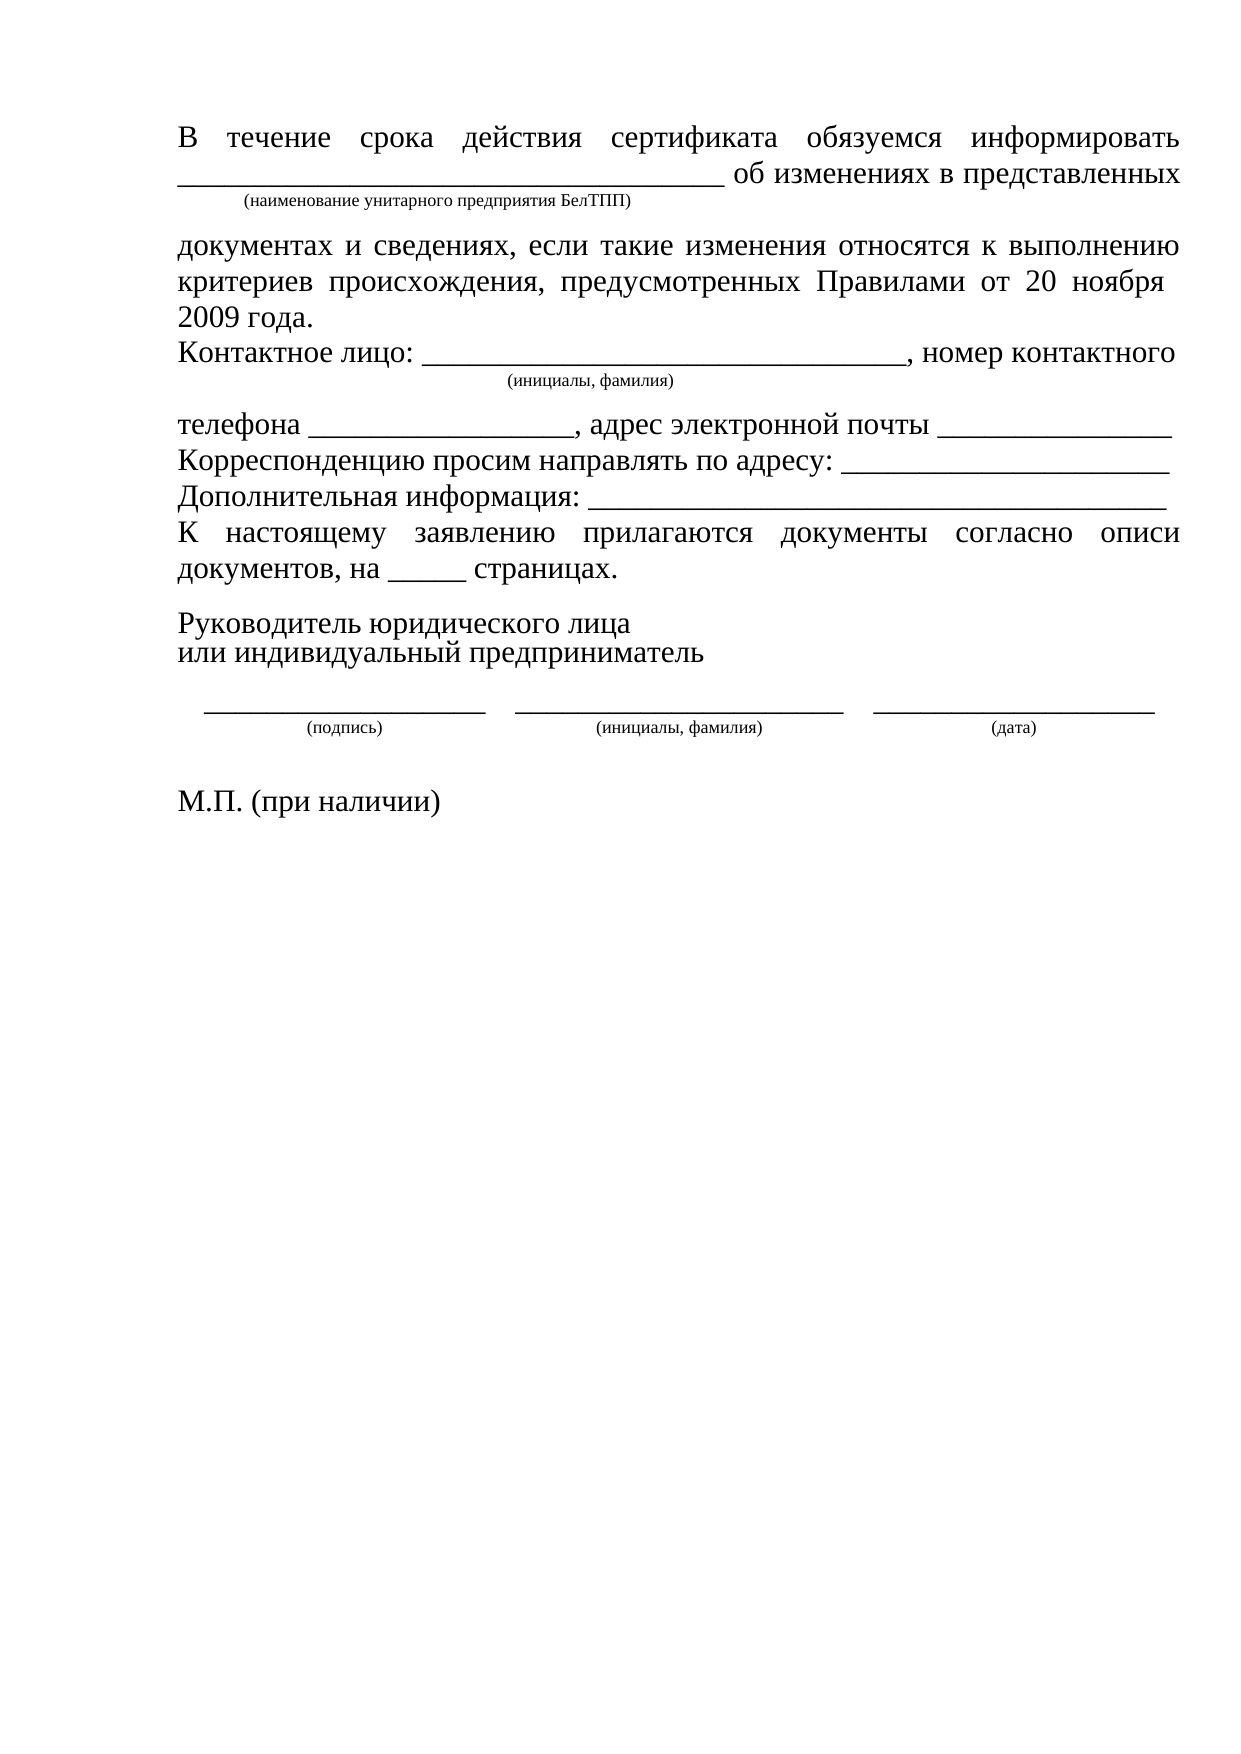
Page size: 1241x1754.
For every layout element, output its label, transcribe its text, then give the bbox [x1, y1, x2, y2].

text телефона _________________, адрес электронной почты _______________ [177, 406, 1181, 442]
text Руководитель юридического лица [177, 610, 1181, 639]
text Корреспонденцию просим направлять по адресу: _____________________ [177, 442, 1181, 477]
table_header __________________ (дата) [847, 681, 1181, 758]
table_header _____________________ (инициалы, фамилия) [512, 681, 847, 758]
text М.П. (при наличии) [177, 783, 1181, 819]
text или индивидуальный предприниматель [177, 639, 1181, 669]
text К настоящему заявлению прилагаются документы согласно описи документов, на _____ страницах. [177, 513, 1181, 585]
text (инициалы, фамилия) [177, 370, 1181, 406]
text Контактное лицо: _______________________________, номер контактного [177, 334, 1181, 370]
text В течение срока действия сертификата обязуемся информировать ___________________________________ об изменениях в представленных (наименование унитарного предприятия БелТПП) [177, 118, 1181, 226]
text документах и сведениях, если такие изменения относятся к выполнению критериев происхождения, предусмотренных Правилами от 20 ноября 2009 года. [177, 226, 1181, 334]
text Дополнительная информация: _____________________________________ [177, 477, 1181, 513]
table_header __________________ (подпись) [177, 681, 512, 758]
